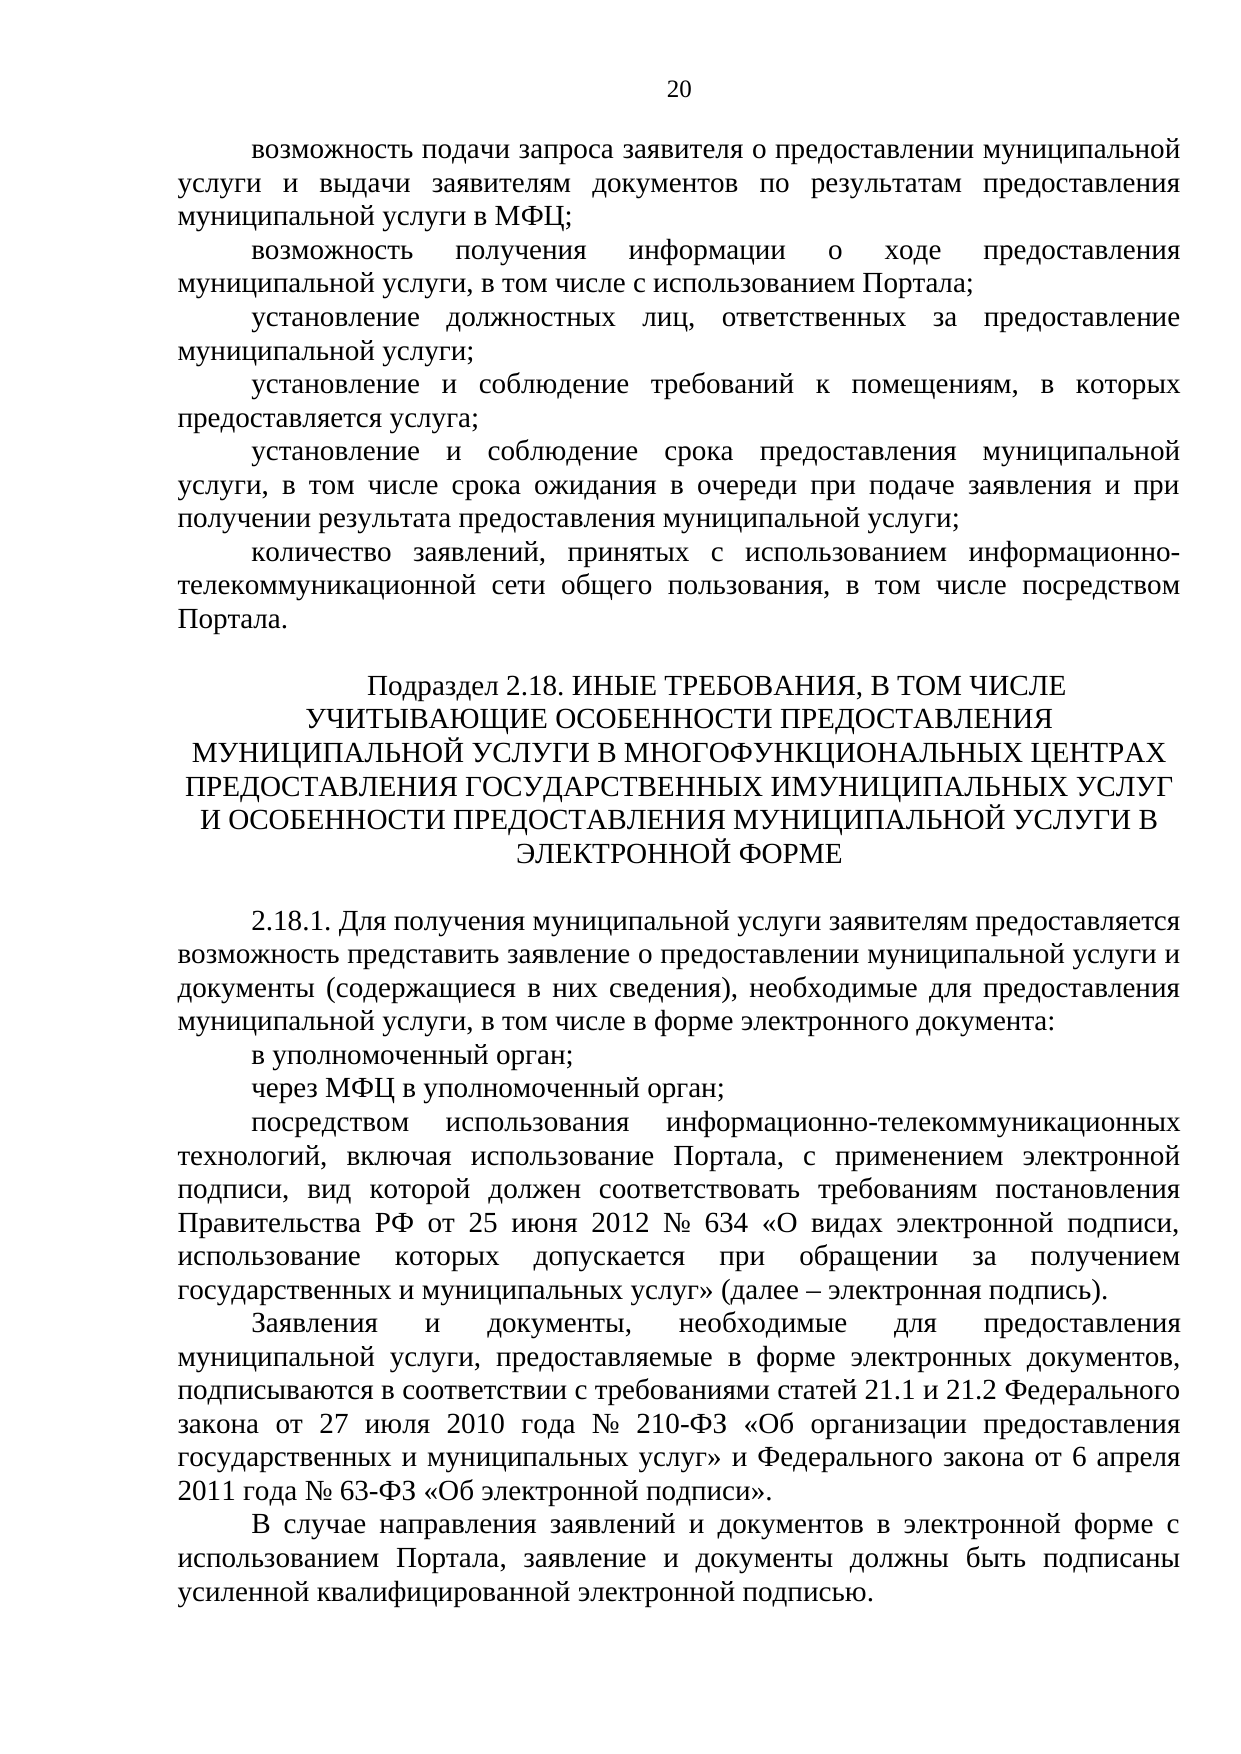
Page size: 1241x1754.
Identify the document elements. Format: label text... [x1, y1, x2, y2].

text Подраздел 2.18. ИНЫЕ ТРЕБОВАНИЯ, В ТОМ ЧИСЛЕ УЧИТЫВАЮЩИЕ ОСОБЕННОСТИ ПРЕДОСТАВЛЕНИЯ МУНИЦИПАЛЬНОЙ УСЛУГИ В МНОГОФУНКЦИОНАЛЬНЫХ ЦЕНТРАХ ПРЕДОСТАВЛЕНИЯ ГОСУДАРСТВЕННЫХ ИМУНИЦИПАЛЬНЫХ УСЛУГ И ОСОБЕННОСТИ ПРЕДОСТАВЛЕНИЯ МУНИЦИПАЛЬНОЙ УСЛУГИ В ЭЛЕКТРОННОЙ ФОРМЕ [177, 668, 1181, 869]
text в уполномоченный орган; [177, 1037, 1181, 1071]
text установление должностных лиц, ответственных за предоставление муниципальной услуги; [177, 299, 1181, 366]
text установление и соблюдение требований к помещениям, в которых предоставляется услуга; [177, 366, 1181, 433]
text установление и соблюдение срока предоставления муниципальной услуги, в том числе срока ожидания в очереди при подаче заявления и при получении результата предоставления муниципальной услуги; [177, 433, 1181, 534]
text посредством использования информационно-телекоммуникационных технологий, включая использование Портала, с применением электронной подписи, вид которой должен соответствовать требованиям постановления Правительства РФ от 25 июня 2012 № 634 «О видах электронной подписи, использование которых допускается при обращении за получением государственных и муниципальных услуг» (далее – электронная подпись). [177, 1104, 1181, 1305]
text через МФЦ в уполномоченный орган; [177, 1071, 1181, 1104]
text количество заявлений, принятых с использованием информационно-телекоммуникационной сети общего пользования, в том числе посредством Портала. [177, 534, 1181, 634]
text Заявления и документы, необходимые для предоставления муниципальной услуги, предоставляемые в форме электронных документов, подписываются в соответствии с требованиями статей 21.1 и 21.2 Федерального закона от 27 июля 2010 года № 210-ФЗ «Об организации предоставления государственных и муниципальных услуг» и Федерального закона от 6 апреля 2011 года № 63-ФЗ «Об электронной подписи». [177, 1305, 1181, 1507]
text возможность подачи запроса заявителя о предоставлении муниципальной услуги и выдачи заявителям документов по результатам предоставления муниципальной услуги в МФЦ; [177, 131, 1181, 232]
text 2.18.1. Для получения муниципальной услуги заявителям предоставляется возможность представить заявление о предоставлении муниципальной услуги и документы (содержащиеся в них сведения), необходимые для предоставления муниципальной услуги, в том числе в форме электронного документа: [177, 903, 1181, 1037]
text возможность получения информации о ходе предоставления муниципальной услуги, в том числе с использованием Портала; [177, 232, 1181, 299]
text В случае направления заявлений и документов в электронной форме с использованием Портала, заявление и документы должны быть подписаны усиленной квалифицированной электронной подписью. [177, 1507, 1181, 1607]
